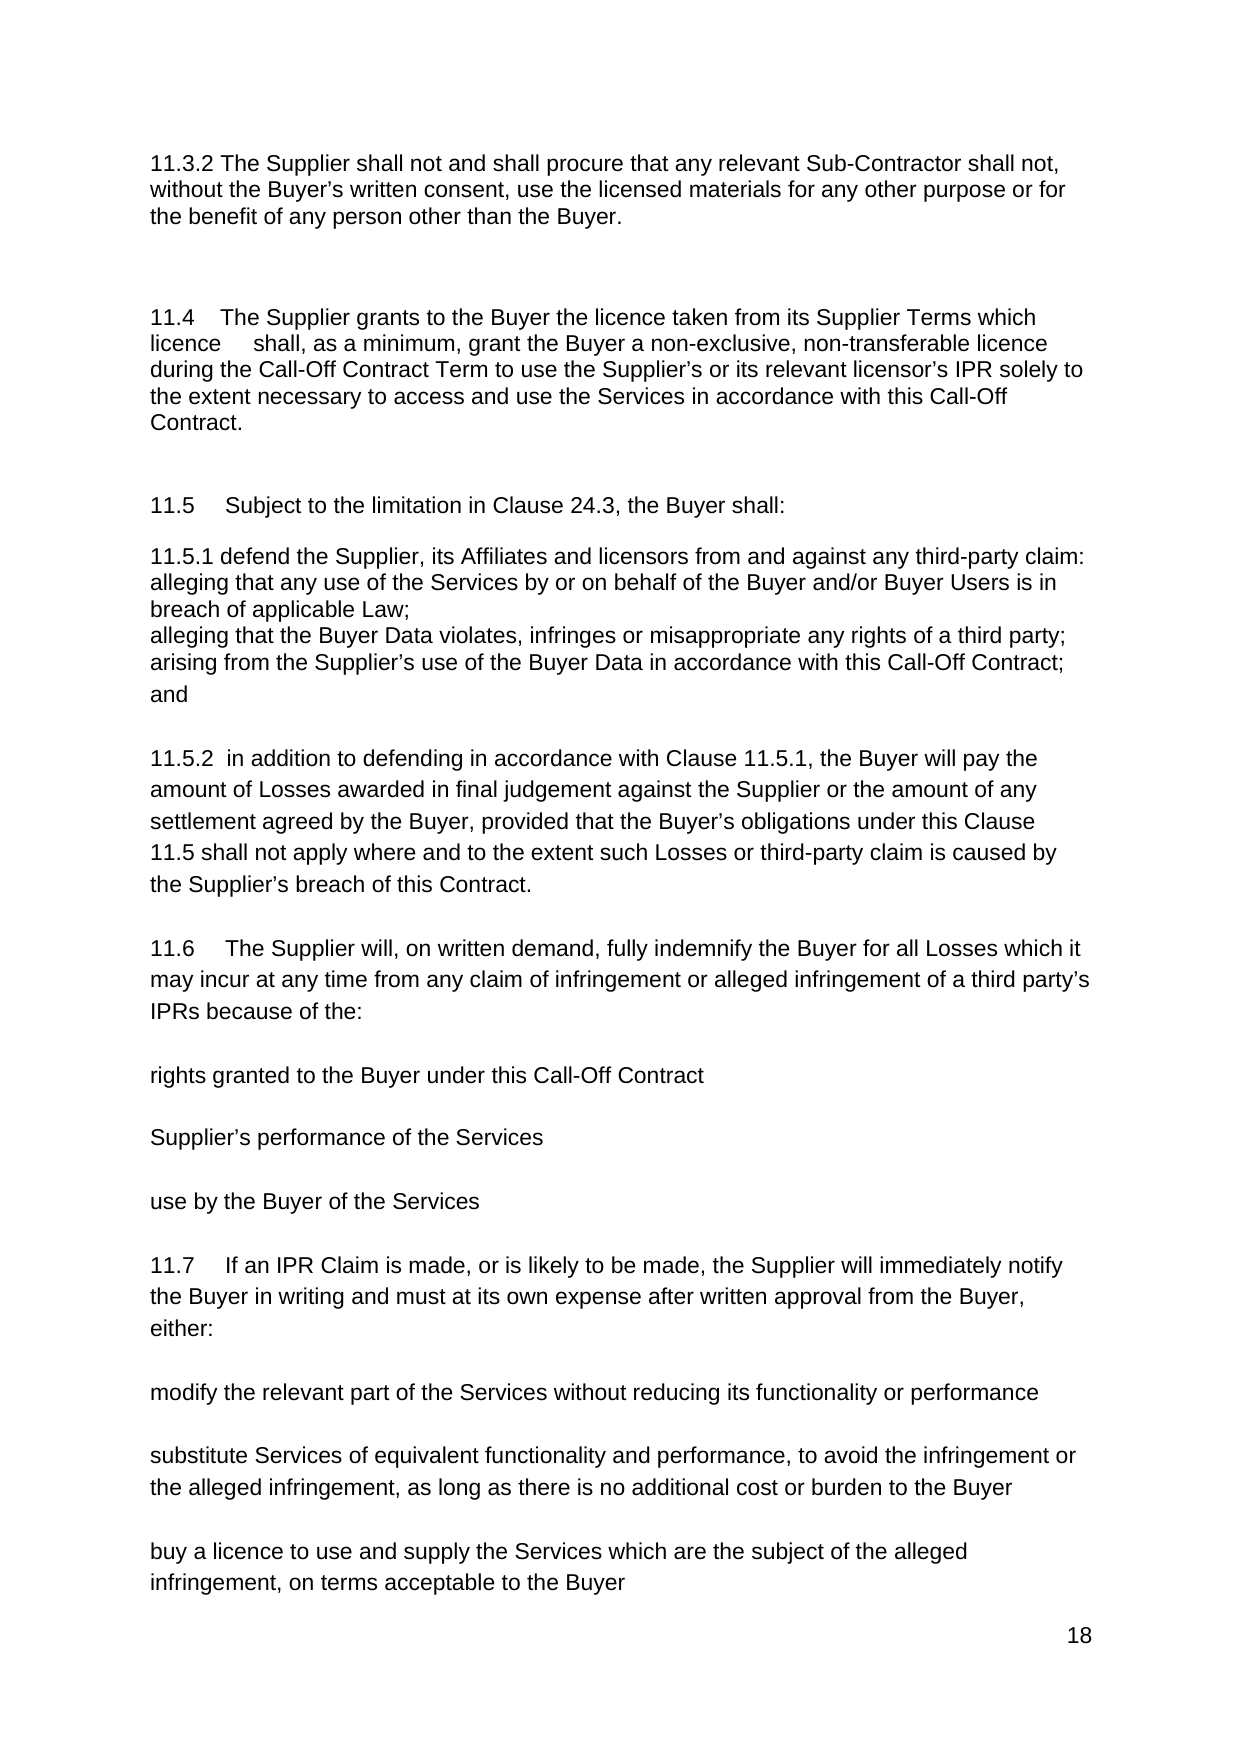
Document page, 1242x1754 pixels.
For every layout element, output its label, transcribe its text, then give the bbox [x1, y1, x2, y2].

text 11.6 The Supplier will, on written demand, fully indemnify the Buyer for all Losses which it may incur at any time from any claim of infringement or alleged infringement of a third party’s IPRs because of the: [150, 935, 1090, 1024]
text alleging that any use of the Services by or on behalf of the Buyer and/or Buyer Users is in breach of applicable Law; [150, 569, 1090, 622]
text 11.5.1 defend the Supplier, its Affiliates and licensors from and against any third-party claim: [150, 543, 1090, 569]
text 11.7 If an IPR Claim is made, or is likely to be made, the Supplier will immediately notify the Buyer in writing and must at its own expense after written approval from the Buyer, either: [150, 1252, 1090, 1341]
text Supplier’s performance of the Services [150, 1124, 1090, 1150]
text use by the Buyer of the Services [150, 1188, 1090, 1214]
text 11.4 The Supplier grants to the Buyer the licence taken from its Supplier Terms which licence shall, as a minimum, grant the Buyer a non-exclusive, non-transferable licence during the Call-Off Contract Term to use the Supplier’s or its relevant licensor’s IPR solely to the extent necessary to access and use the Services in accordance with this Call-Off Contract. [150, 303, 1090, 435]
text buy a licence to use and supply the Services which are the subject of the alleged infringement, on terms acceptable to the Buyer [150, 1538, 1090, 1596]
text substitute Services of equivalent functionality and performance, to avoid the infringement or the alleged infringement, as long as there is no additional cost or burden to the Buyer [150, 1442, 1090, 1500]
text 11.3.2 The Supplier shall not and shall procure that any relevant Sub-Contractor shall not, without the Buyer’s written consent, use the licensed materials for any other purpose or for the benefit of any person other than the Buyer. [150, 150, 1090, 229]
text 11.5 Subject to the limitation in Clause 24.3, the Buyer shall: [150, 492, 1090, 518]
text alleging that the Buyer Data violates, infringes or misappropriate any rights of a third party; [150, 622, 1090, 648]
text arising from the Supplier’s use of the Buyer Data in accordance with this Call-Off Contract; and [150, 649, 1090, 707]
text 11.5.2 in addition to defending in accordance with Clause 11.5.1, the Buyer will pay the amount of Losses awarded in final judgement against the Supplier or the amount of any settlement agreed by the Buyer, provided that the Buyer’s obligations under this Clause 11.5 shall not apply where and to the extent such Losses or third-party claim is caused by the Supplier’s breach of this Contract. [150, 744, 1068, 897]
text modify the relevant part of the Services without reducing its functionality or performance [150, 1378, 1090, 1405]
text rights granted to the Buyer under this Call-Off Contract [150, 1062, 1090, 1088]
